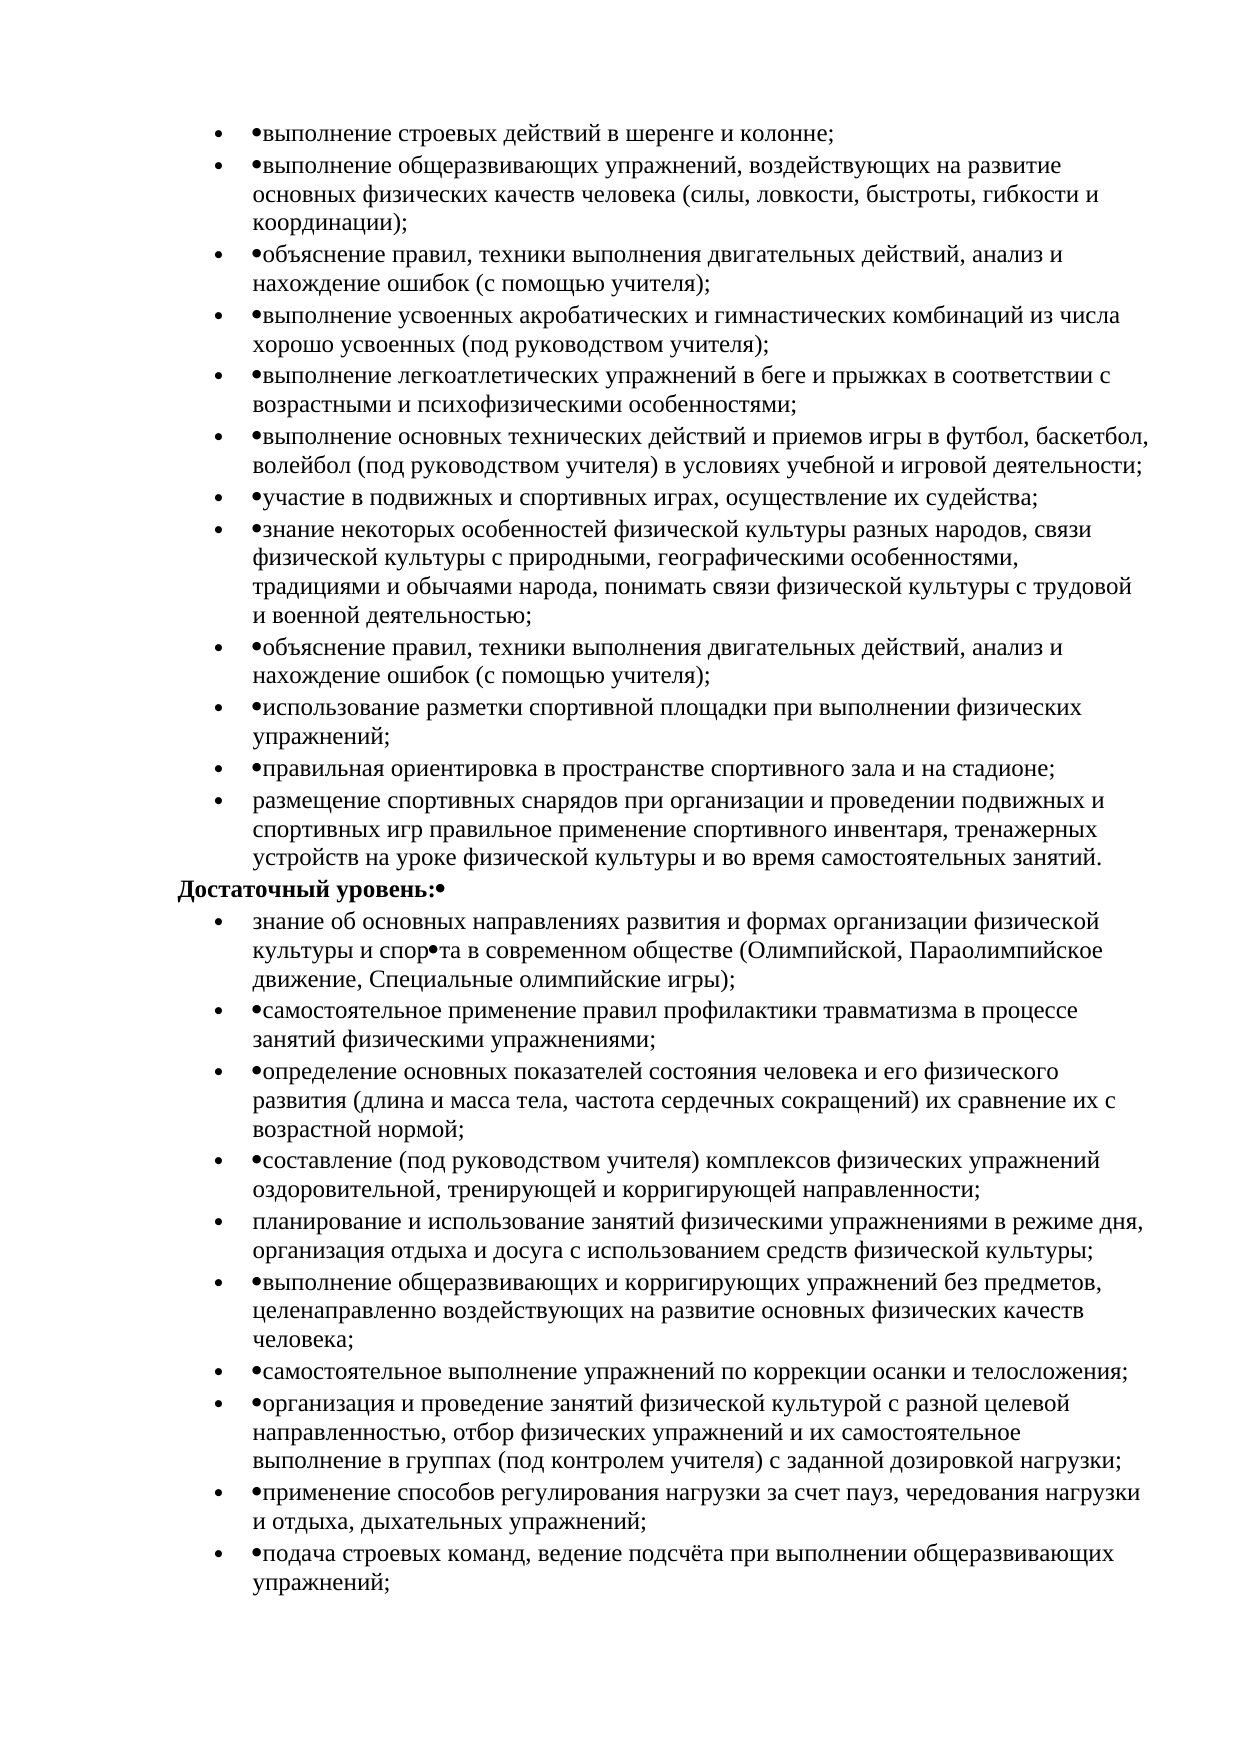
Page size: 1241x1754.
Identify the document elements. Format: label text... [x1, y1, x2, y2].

list выполнение общеразвивающих упражнений, воздействующих на развитие основных физических качеств человека (силы, ловкости, быстроты, гибкости и координации); [215, 150, 1152, 236]
list самостоятельное применение правил профилактики травматизма в процессе занятий физическими упражнениями; [215, 996, 1152, 1053]
list применение способов регулирования нагрузки за счет пауз, чередования нагрузки и отдыха, дыхательных упражнений; [215, 1477, 1152, 1535]
list выполнение основных технических действий и приемов игры в футбол, баскетбол, волейбол (под руководством учителя) в условиях учебной и игровой деятельности; [215, 421, 1152, 479]
list размещение спортивных снарядов при организации и проведении подвижных и спортивных игр правильное применение спортивного инвентаря, тренажерных устройств на уроке физической культуры и во время самостоятельных занятий. [215, 785, 1152, 871]
list использование разметки спортивной площадки при выполнении физических упражнений; [215, 692, 1152, 750]
list самостоятельное выполнение упражнений по коррекции осанки и телосложения; [215, 1356, 1152, 1385]
text Достаточный уровень: [177, 874, 1152, 903]
list выполнение усвоенных акробатических и гимнастических комбинаций из числа хорошо усвоенных (под руководством учителя); [215, 300, 1152, 357]
list участие в подвижных и спортивных играх, осуществление их судейства; [215, 482, 1152, 511]
list объяснение правил, техники выполнения двигательных действий, анализ и нахождение ошибок (с помощью учителя); [215, 632, 1152, 689]
list выполнение легкоатлетических упражнений в беге и прыжках в соответствии с возрастными и психофизическими особенностями; [215, 361, 1152, 418]
list составление (под руководством учителя) комплексов физических упражнений оздоровительной, тренирующей и корригирующей направленности; [215, 1146, 1152, 1203]
list планирование и использование занятий физическими упражнениями в режиме дня, организация отдыха и досуга с использованием средств физической культуры; [215, 1206, 1152, 1264]
list организация и проведение занятий физической культурой с разной целевой направленностью, отбор физических упражнений и их самостоятельное выполнение в группах (под контролем учителя) с заданной дозировкой нагрузки; [215, 1388, 1152, 1474]
list выполнение общеразвивающих и корригирующих упражнений без предметов, целенаправленно воздействующих на развитие основных физических качеств человека; [215, 1267, 1152, 1353]
list выполнение строевых действий в шеренге и колонне; [215, 118, 1152, 147]
list знание некоторых особенностей физической культуры разных народов, связи физической культуры с природными, географическими особенностями, традициями и обычаями народа, понимать связи физической культуры с трудовой и военной деятельностью; [215, 514, 1152, 629]
list объяснение правил, техники выполнения двигательных действий, анализ и нахождение ошибок (с помощью учителя); [215, 239, 1152, 297]
list знание об основных направлениях развития и формах организации физической культуры и спорта в современном обществе (Олимпийской, Параолимпийское движение, Специальные олимпийские игры); [215, 906, 1152, 992]
list определение основных показателей состояния человека и его физического развития (длина и масса тела, частота сердечных сокращений) их сравнение их с возрастной нормой; [215, 1056, 1152, 1142]
list правильная ориентировка в пространстве спортивного зала и на стадионе; [215, 753, 1152, 782]
list подача строевых команд, ведение подсчёта при выполнении общеразвивающих упражнений; [215, 1538, 1152, 1596]
